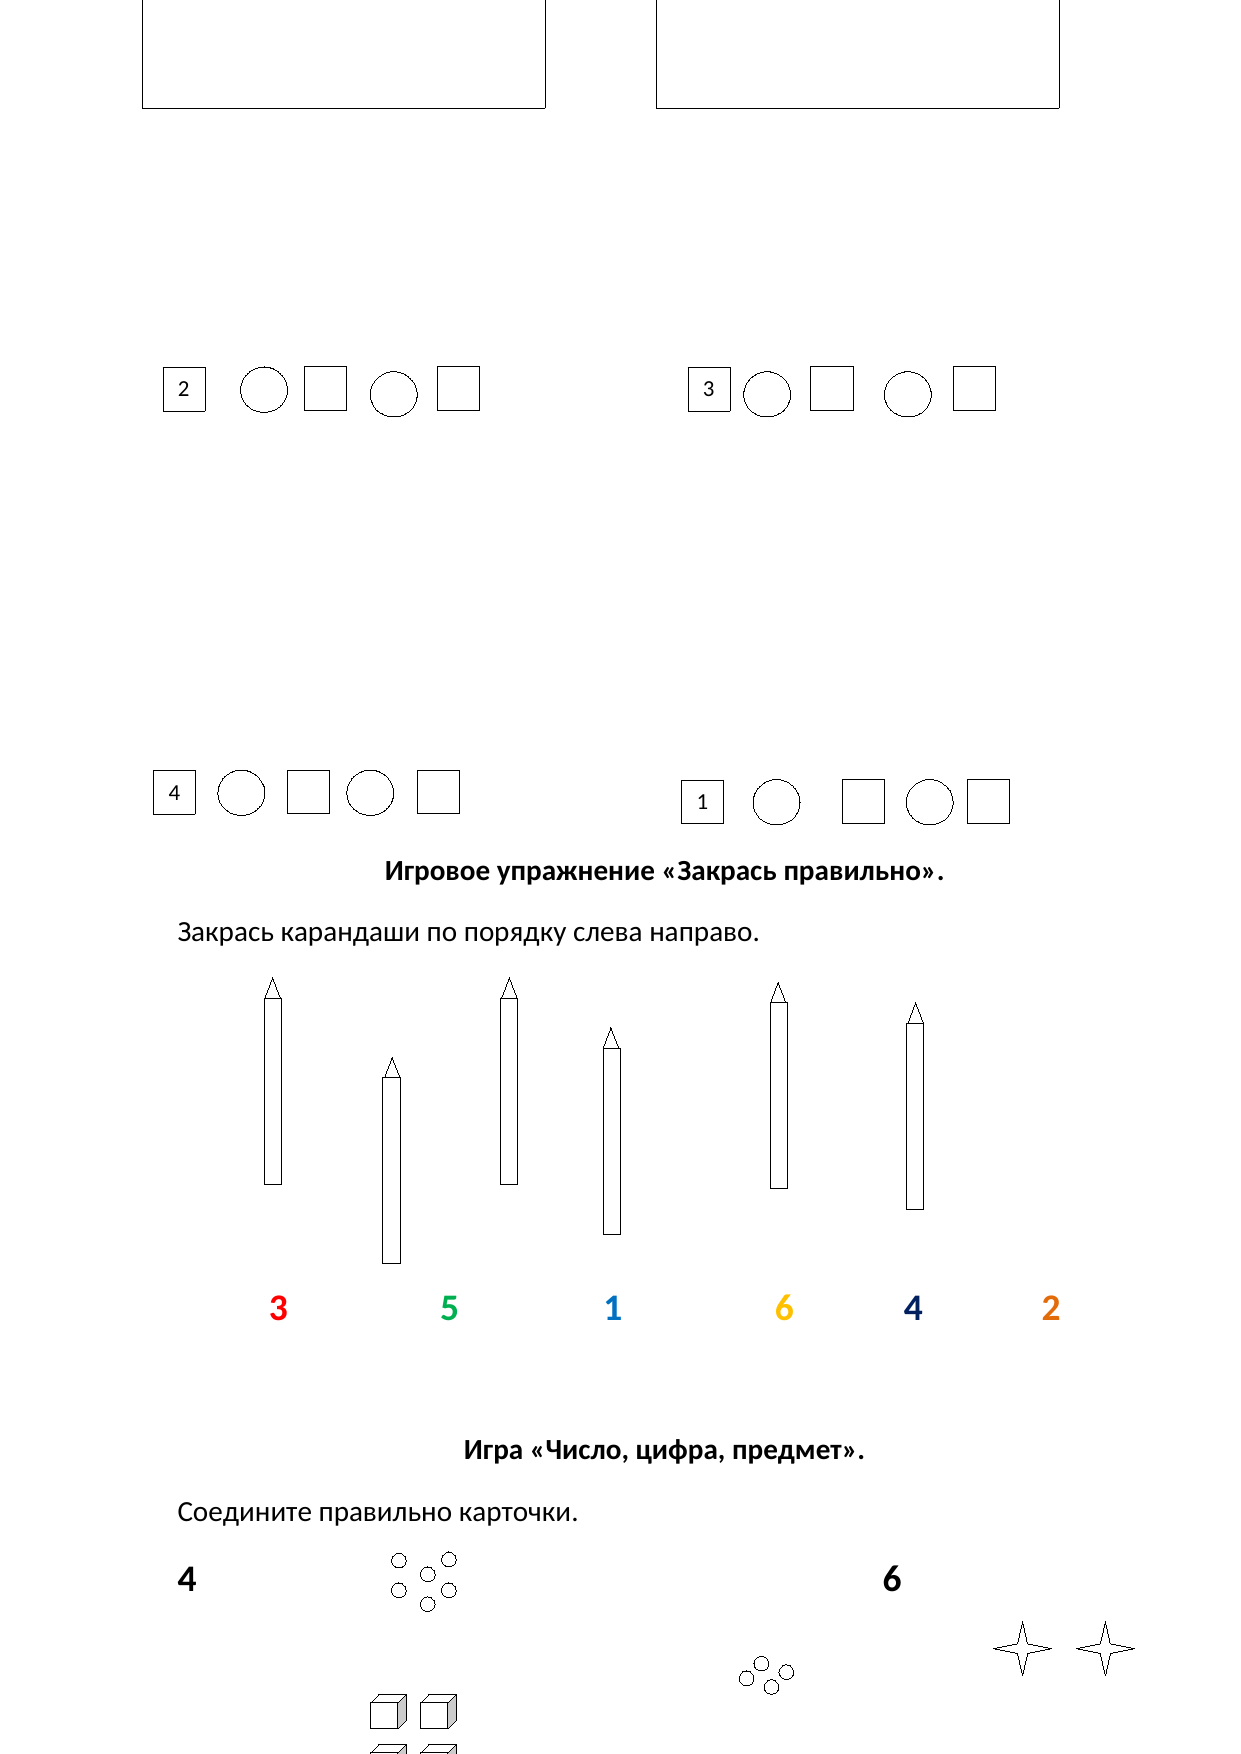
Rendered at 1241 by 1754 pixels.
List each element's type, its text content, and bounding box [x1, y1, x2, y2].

text Соедините правильно карточки. [177, 1493, 1152, 1529]
text 3 5 1 6 4 2 [177, 1284, 1152, 1330]
text Игра «Число, цифра, предмет». [177, 1431, 1152, 1467]
text 4 6 [177, 1555, 1152, 1601]
text Игровое упражнение «Закрась правильно». [177, 852, 1152, 887]
text Закрась карандаши по порядку слева направо. [177, 913, 1152, 949]
